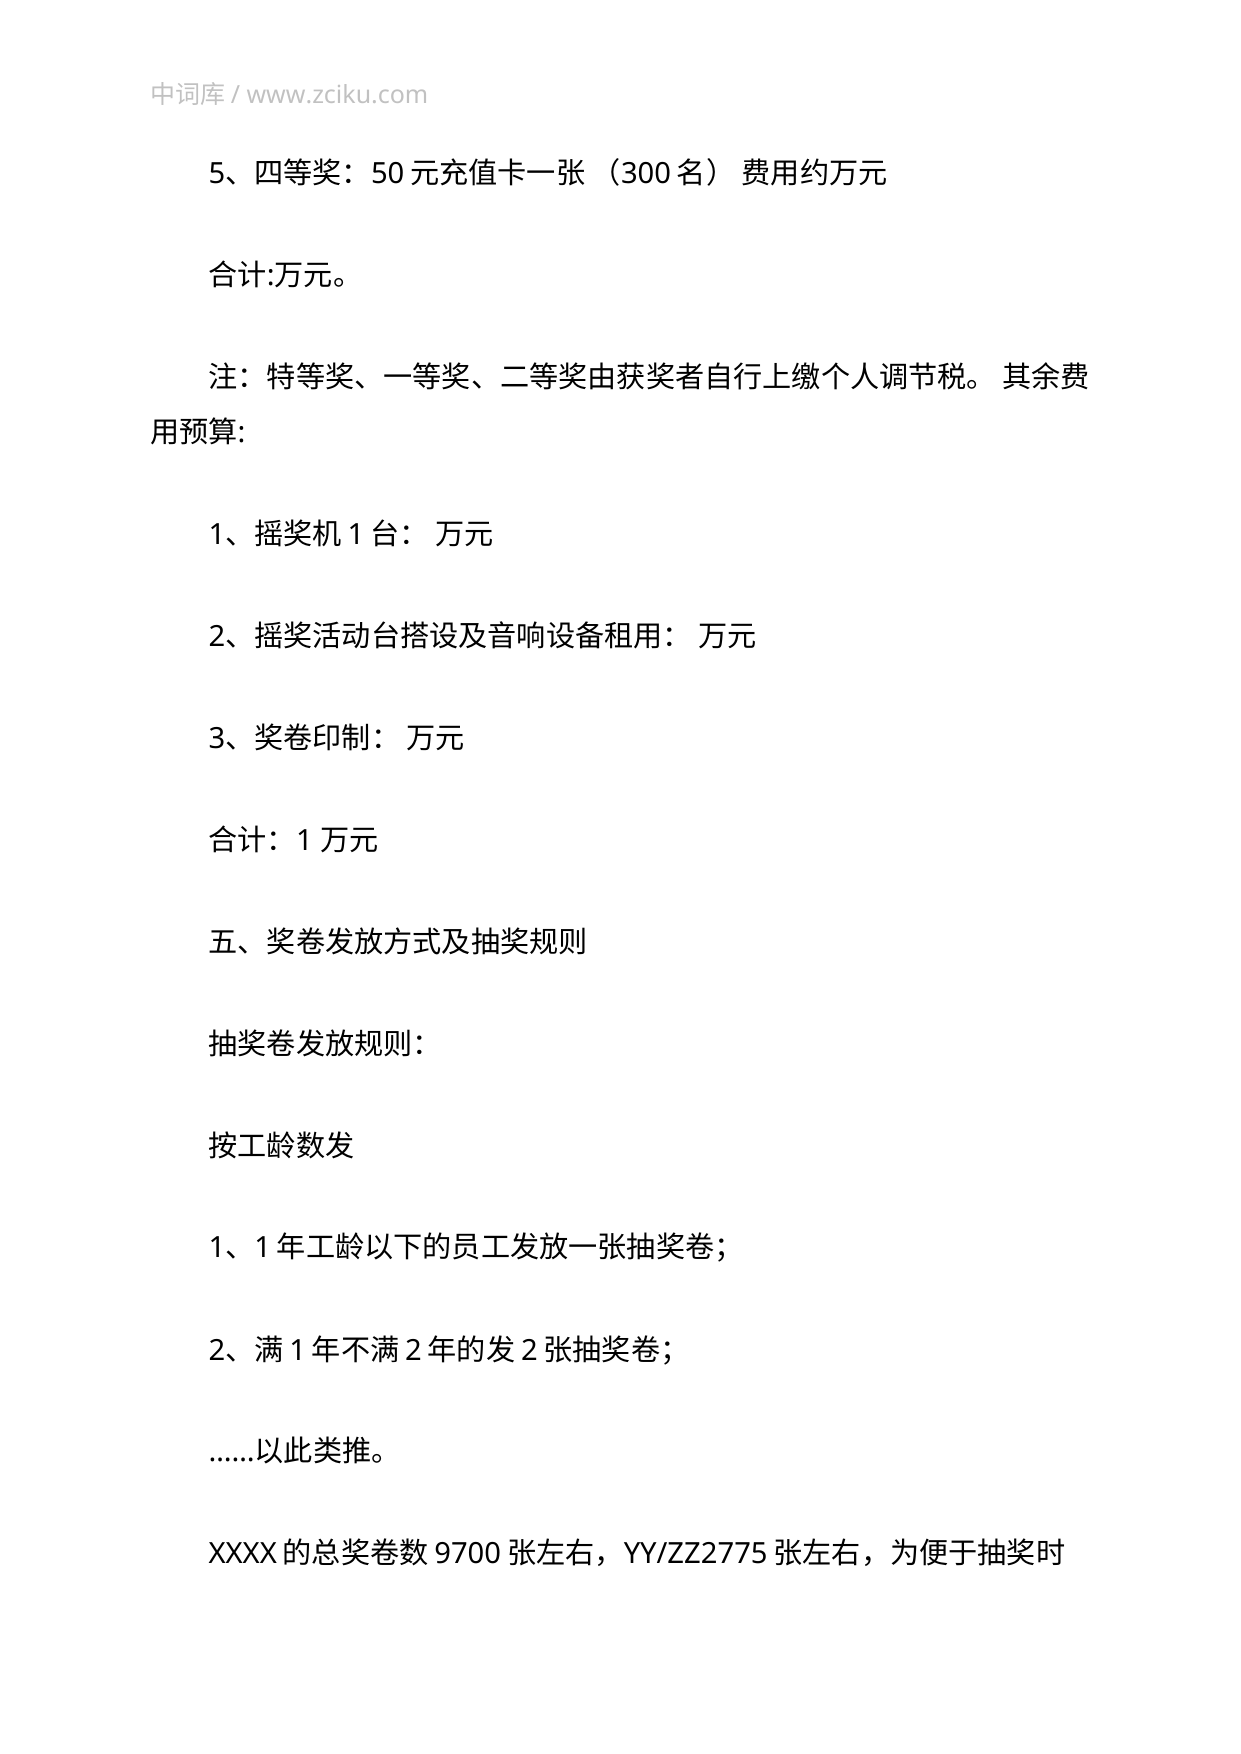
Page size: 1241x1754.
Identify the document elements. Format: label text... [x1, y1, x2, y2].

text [150, 1530, 1090, 1572]
text 五、奖卷发放方式及抽奖规则 [150, 919, 1090, 961]
text 1、1年工龄以下的员工发放一张抽奖卷； [150, 1224, 1090, 1266]
text 5、四等奖：50元充值卡一张 （300名） 费用约万元 [150, 150, 1090, 192]
text 1、摇奖机1台： 万元 [150, 511, 1090, 553]
text 按工龄数发 [150, 1122, 1090, 1164]
text 合计:万元。 [150, 252, 1090, 294]
text 2、满1年不满2年的发2张抽奖卷； [150, 1326, 1090, 1368]
text ……以此类推。 [150, 1428, 1090, 1470]
text 注：特等奖、一等奖、二等奖由获奖者自行上缴个人调节税。 其余费用预算: [150, 354, 1090, 451]
text 抽奖卷发放规则： [150, 1021, 1090, 1063]
text 合计：1 万元 [150, 817, 1090, 859]
text 2、摇奖活动台搭设及音响设备租用： 万元 [150, 613, 1090, 655]
text 3、奖卷印制： 万元 [150, 715, 1090, 757]
